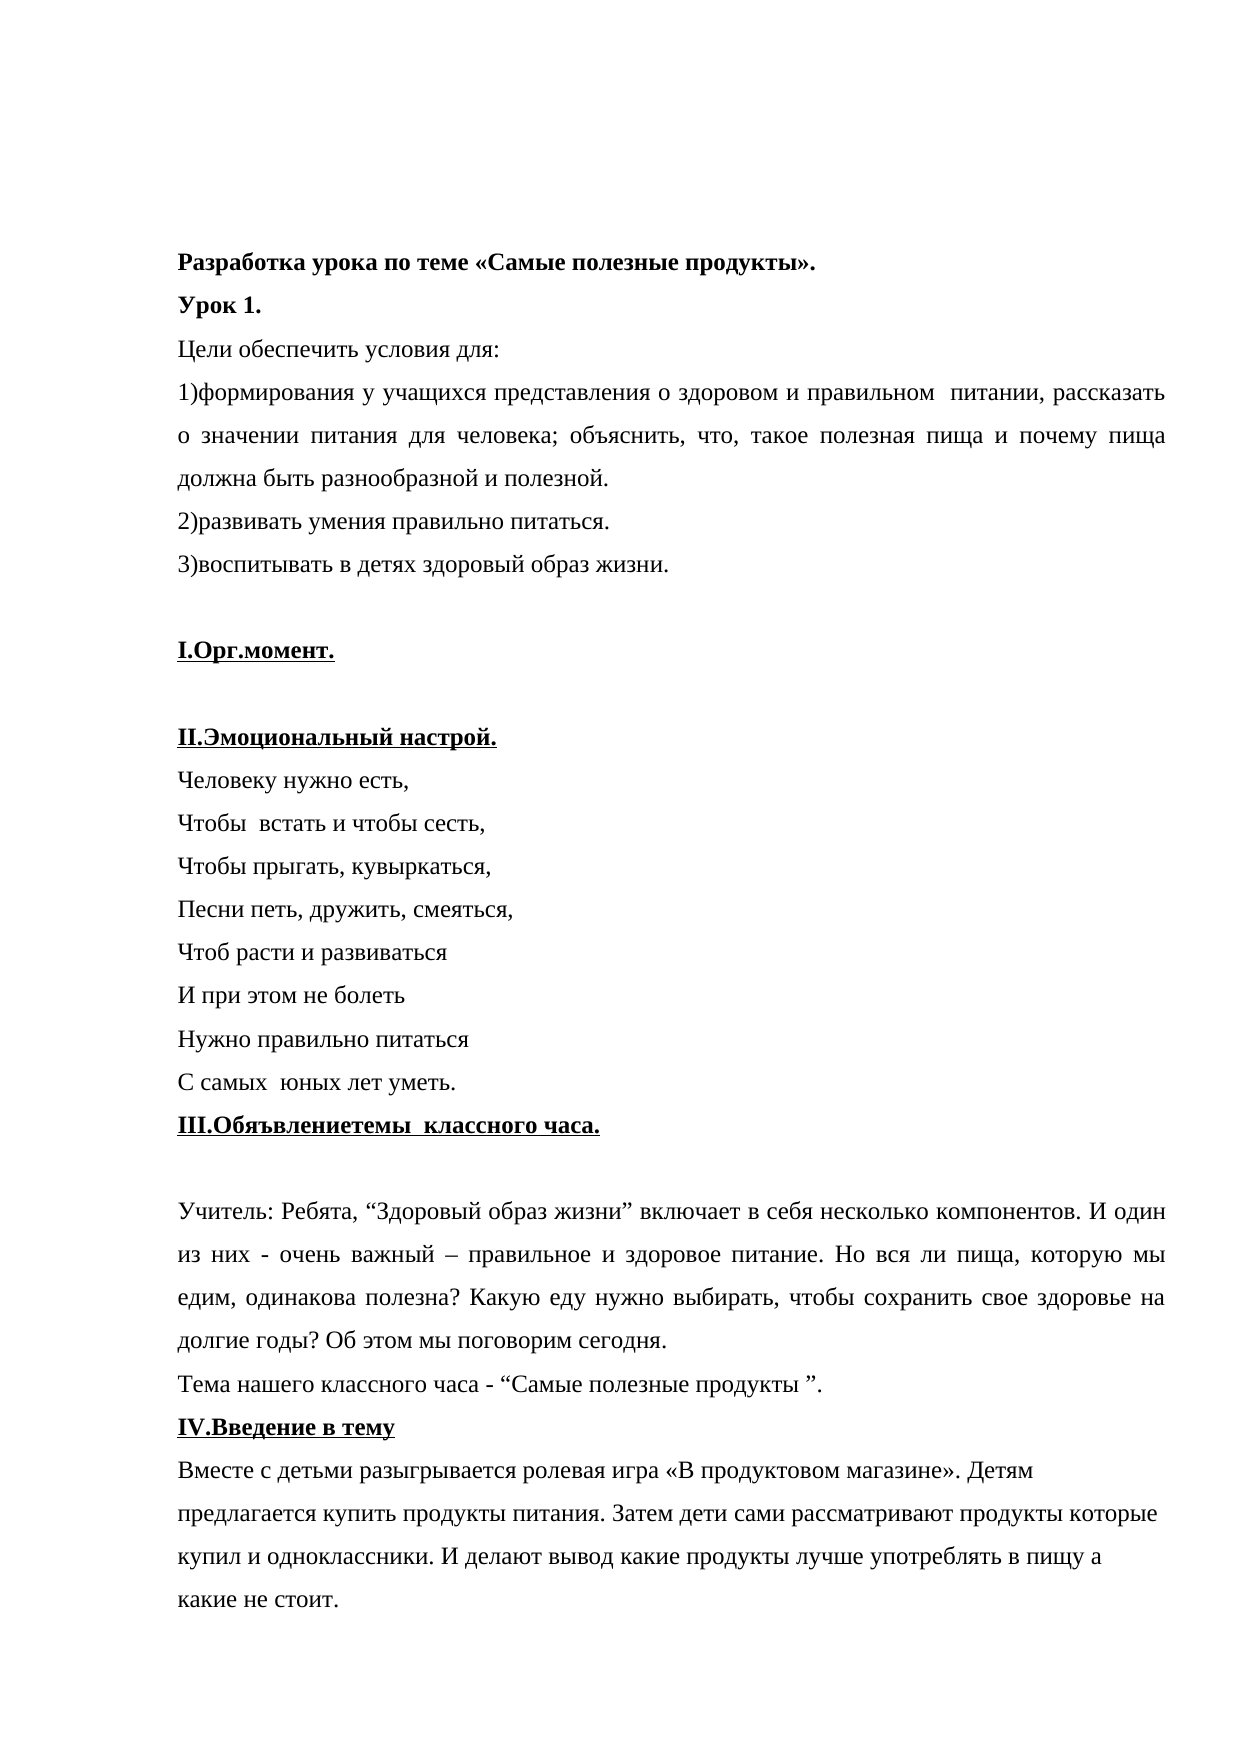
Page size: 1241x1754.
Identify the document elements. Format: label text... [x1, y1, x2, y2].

text Учитель: Ребята, “Здоровый образ жизни” включает в себя несколько компонентов. И один из них - очень важный – правильное и здоровое питание. Но вся ли пища, которую мы едим, одинакова полезна? Какую еду нужно выбирать, чтобы сохранить свое здоровье на долгие годы? Об этом мы поговорим сегодня. [177, 1196, 1167, 1354]
text Тема нашего классного часа - “Самые полезные продукты ”. [177, 1369, 1167, 1397]
text Чтобы прыгать, кувыркаться, [177, 851, 1167, 880]
text Песни петь, дружить, смеяться, [177, 894, 1167, 923]
text 1)формирования у учащихся представления о здоровом и правильном питании, рассказать о значении питания для человека; объяснить, что, такое полезная пища и почему пища должна быть разнообразной и полезной. [177, 377, 1167, 492]
text Чтоб расти и развиваться [177, 937, 1167, 966]
text С самых юных лет уметь. [177, 1067, 1167, 1096]
text II.Эмоциональный настрой. [177, 722, 1167, 751]
text Разработка урока по теме «Самые полезные продукты». [177, 247, 1167, 276]
text 2)развивать умения правильно питаться. [177, 506, 1167, 535]
text IV.Введение в тему [177, 1412, 1167, 1441]
text Чтобы встать и чтобы сесть, [177, 808, 1167, 837]
text И при этом не болеть [177, 981, 1167, 1009]
text 3)воспитывать в детях здоровый образ жизни. [177, 549, 1167, 578]
text Нужно правильно питаться [177, 1024, 1167, 1052]
text Человеку нужно есть, [177, 765, 1167, 794]
text Вместе с детьми разыгрывается ролевая игра «В продуктовом магазине». Детям предлагается купить продукты питания. Затем дети сами рассматривают продукты которые купил и одноклассники. И делают вывод какие продукты лучше употреблять в пищу а какие не стоит. [177, 1455, 1167, 1613]
text Цели обеспечить условия для: [177, 334, 1167, 362]
text I.Орг.момент. [177, 636, 1167, 664]
text III.Обяъвлениетемы классного часа. [177, 1110, 1167, 1139]
text Урок 1. [177, 291, 1167, 319]
